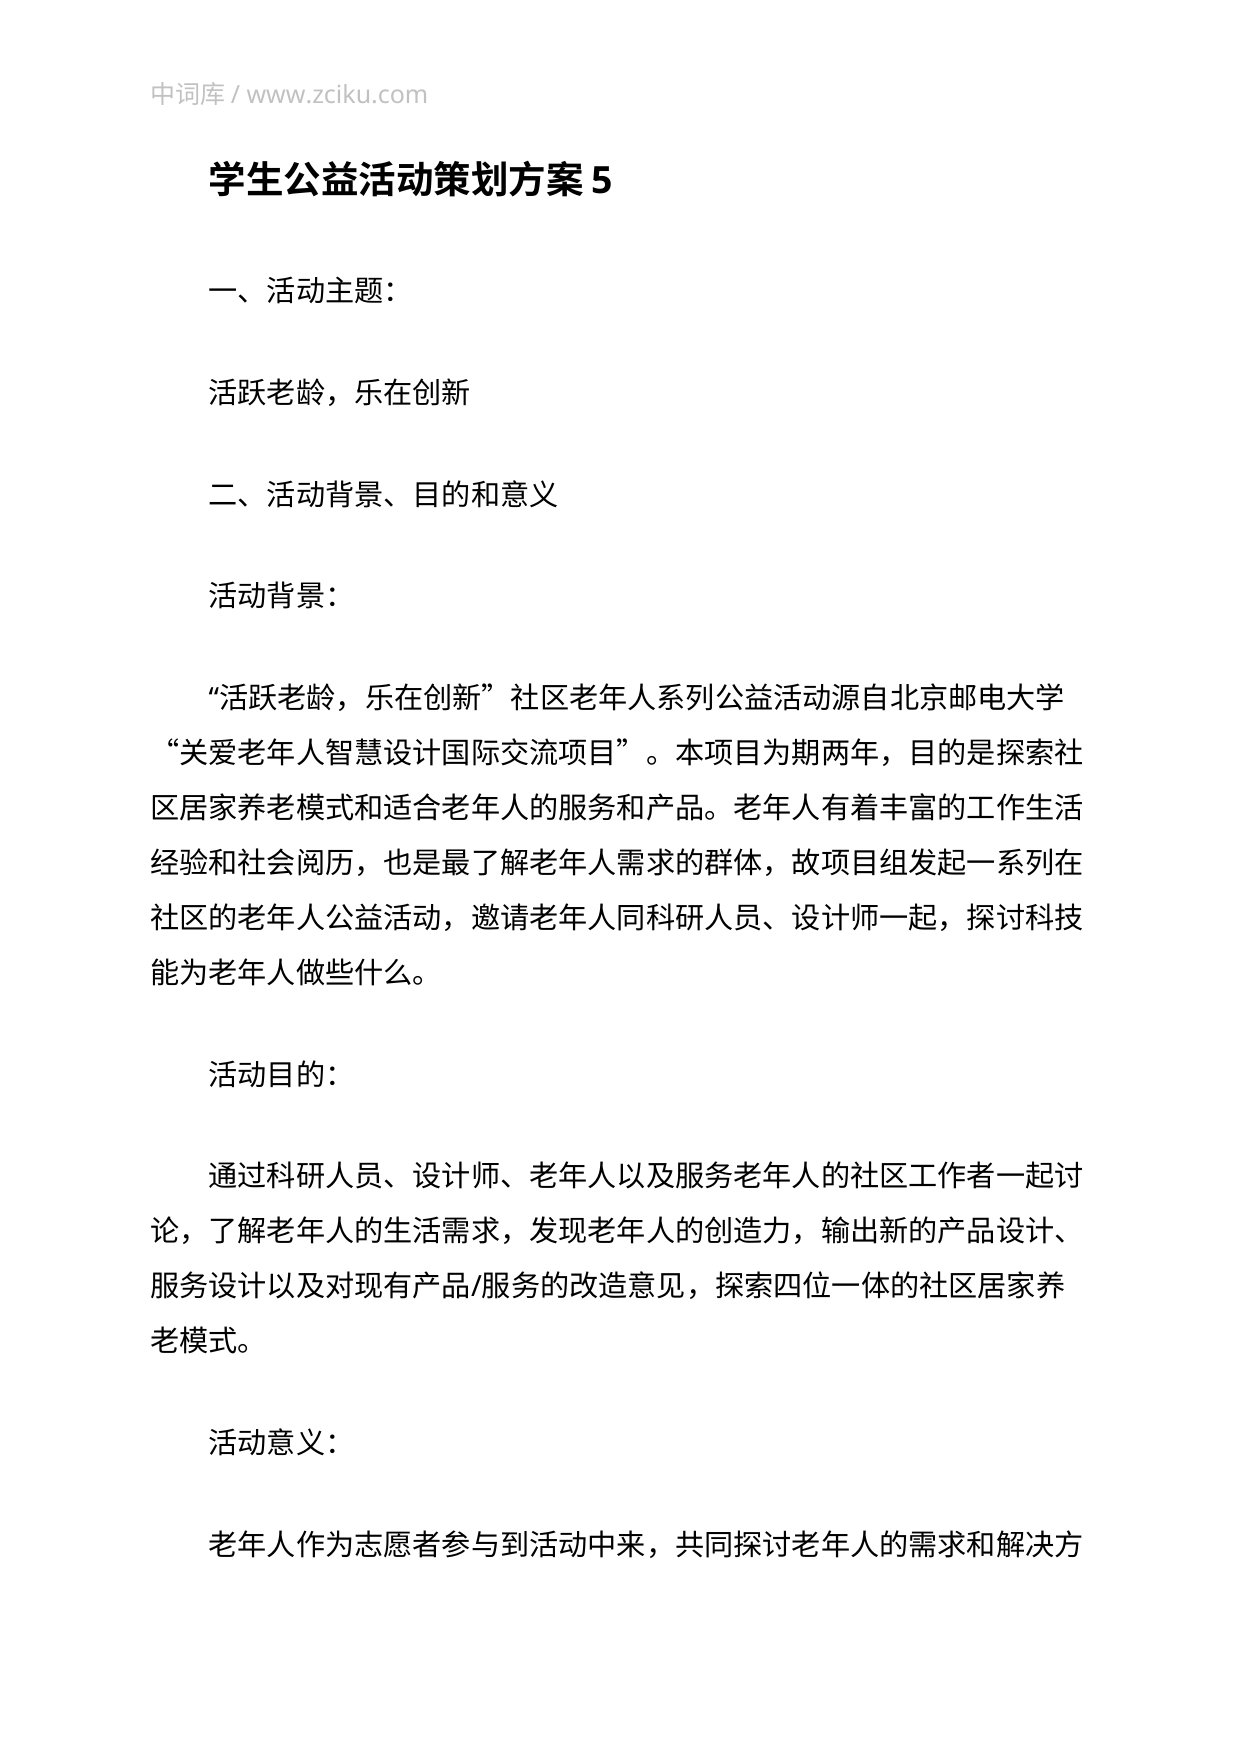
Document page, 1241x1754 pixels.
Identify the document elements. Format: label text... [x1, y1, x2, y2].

text 二、活动背景、目的和意义 [150, 471, 1090, 513]
text 活动目的： [150, 1051, 1090, 1093]
text 活动意义： [150, 1419, 1090, 1462]
text 一、活动主题： [150, 268, 1090, 310]
text 活跃老龄，乐在创新 [150, 369, 1090, 412]
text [150, 1521, 1090, 1563]
text 通过科研人员、设计师、老年人以及服务老年人的社区工作者一起讨论，了解老年人的生活需求，发现老年人的创造力，输出新的产品设计、服务设计以及对现有产品/服务的改造意见，探索四位一体的社区居家养老模式。 [150, 1153, 1090, 1360]
text 学生公益活动策划方案5 [150, 150, 1090, 204]
text “活跃老龄，乐在创新”社区老年人系列公益活动源自北京邮电大学“关爱老年人智慧设计国际交流项目”。本项目为期两年，目的是探索社区居家养老模式和适合老年人的服务和产品。老年人有着丰富的工作生活经验和社会阅历，也是最了解老年人需求的群体，故项目组发起一系列在社区的老年人公益活动，邀请老年人同科研人员、设计师一起，探讨科技能为老年人做些什么。 [150, 675, 1090, 992]
text 活动背景： [150, 573, 1090, 615]
